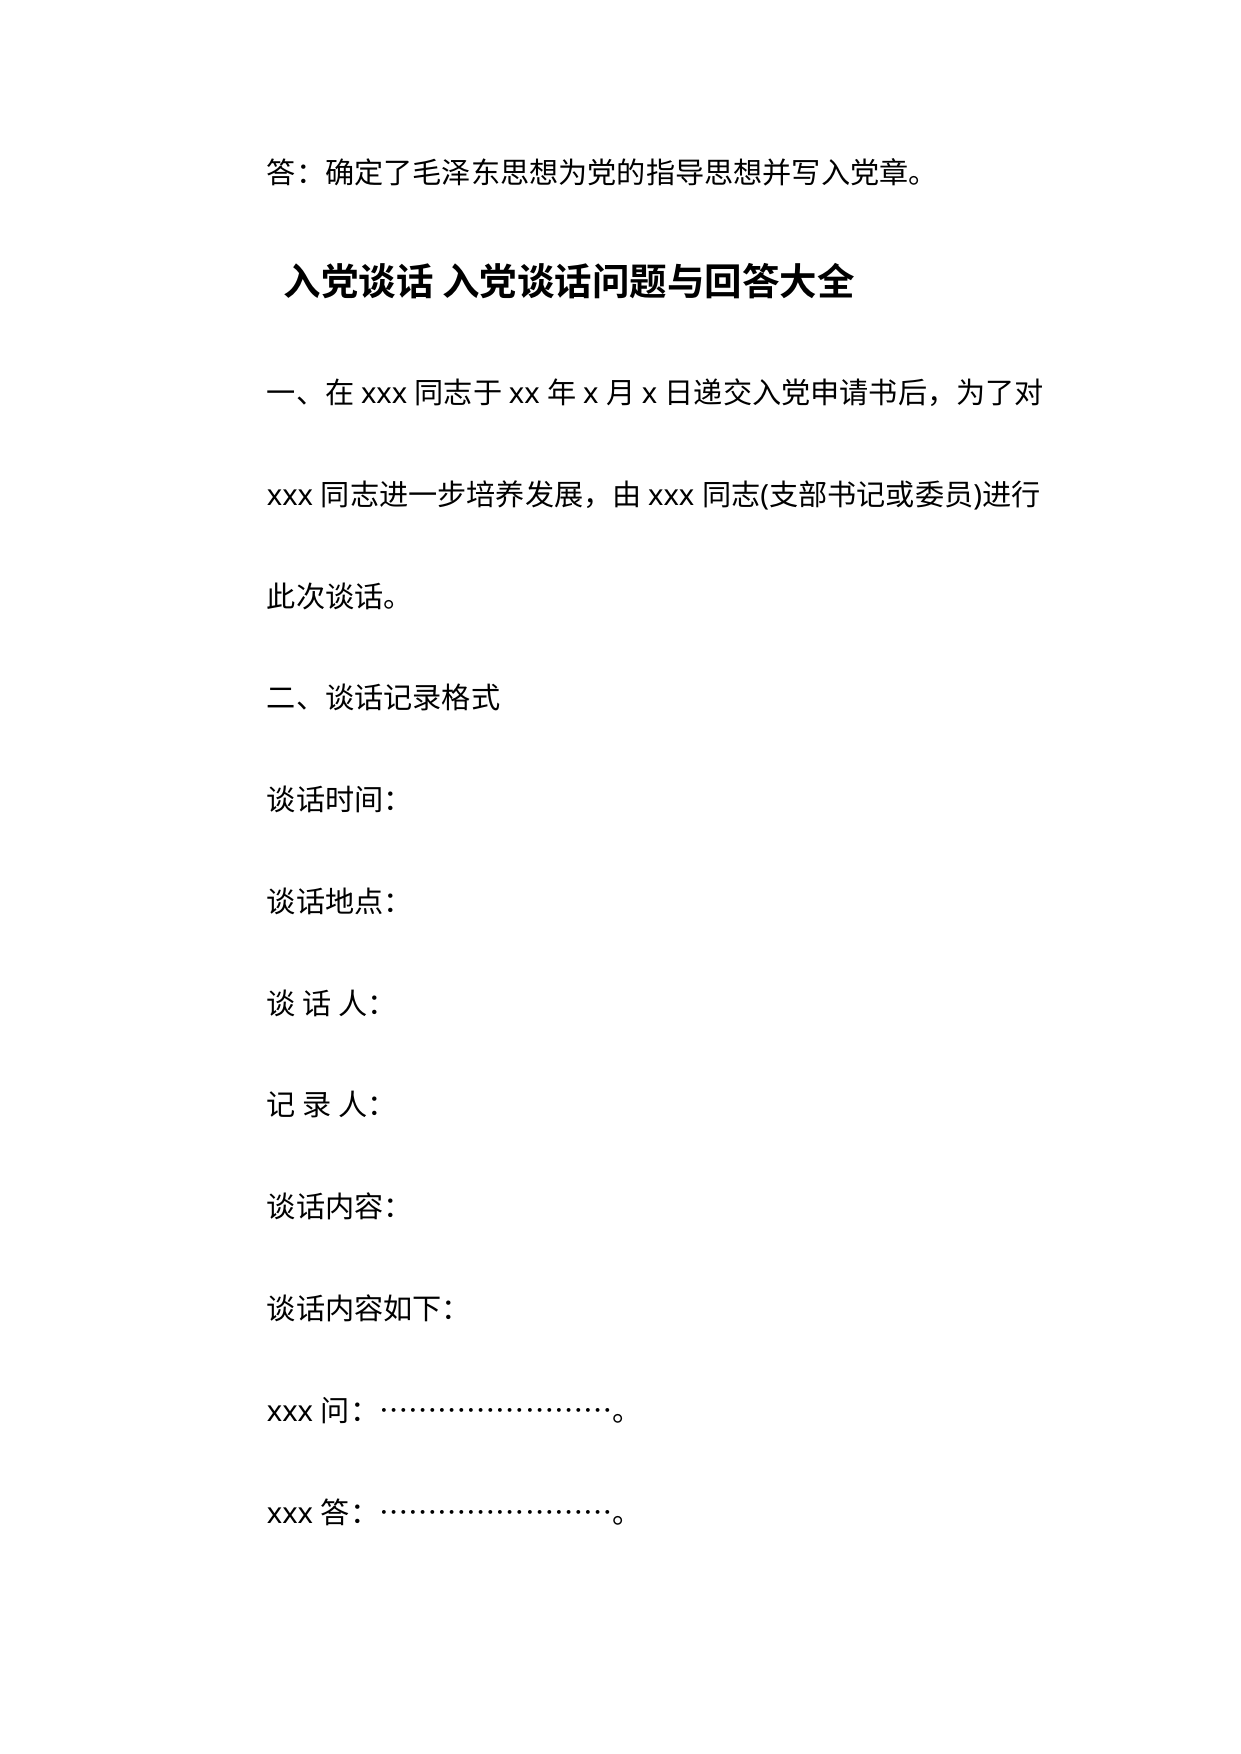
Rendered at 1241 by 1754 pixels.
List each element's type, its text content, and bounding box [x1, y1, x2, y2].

text 记 录 人： [150, 1082, 1090, 1124]
text xxx 问：……………………。 [150, 1387, 1090, 1430]
text 谈 话 人： [150, 980, 1090, 1022]
text xxx 同志进一步培养发展，由 xxx 同志(支部书记或委员)进行 [150, 471, 1090, 513]
text 一、在 xxx 同志于 xx 年 x 月 x 日递交入党申请书后，为了对 [150, 369, 1090, 412]
text xxx 答：……………………。 [150, 1489, 1090, 1532]
text 谈话时间： [150, 777, 1090, 819]
text 谈话地点： [150, 878, 1090, 921]
text 此次谈话。 [150, 573, 1090, 615]
text 入党谈话 入党谈话问题与回答大全 [150, 252, 1090, 306]
text 谈话内容： [150, 1184, 1090, 1226]
text 谈话内容如下： [150, 1286, 1090, 1328]
text 答：确定了毛泽东思想为党的指导思想并写入党章。 [150, 150, 1090, 192]
text 二、谈话记录格式 [150, 675, 1090, 717]
